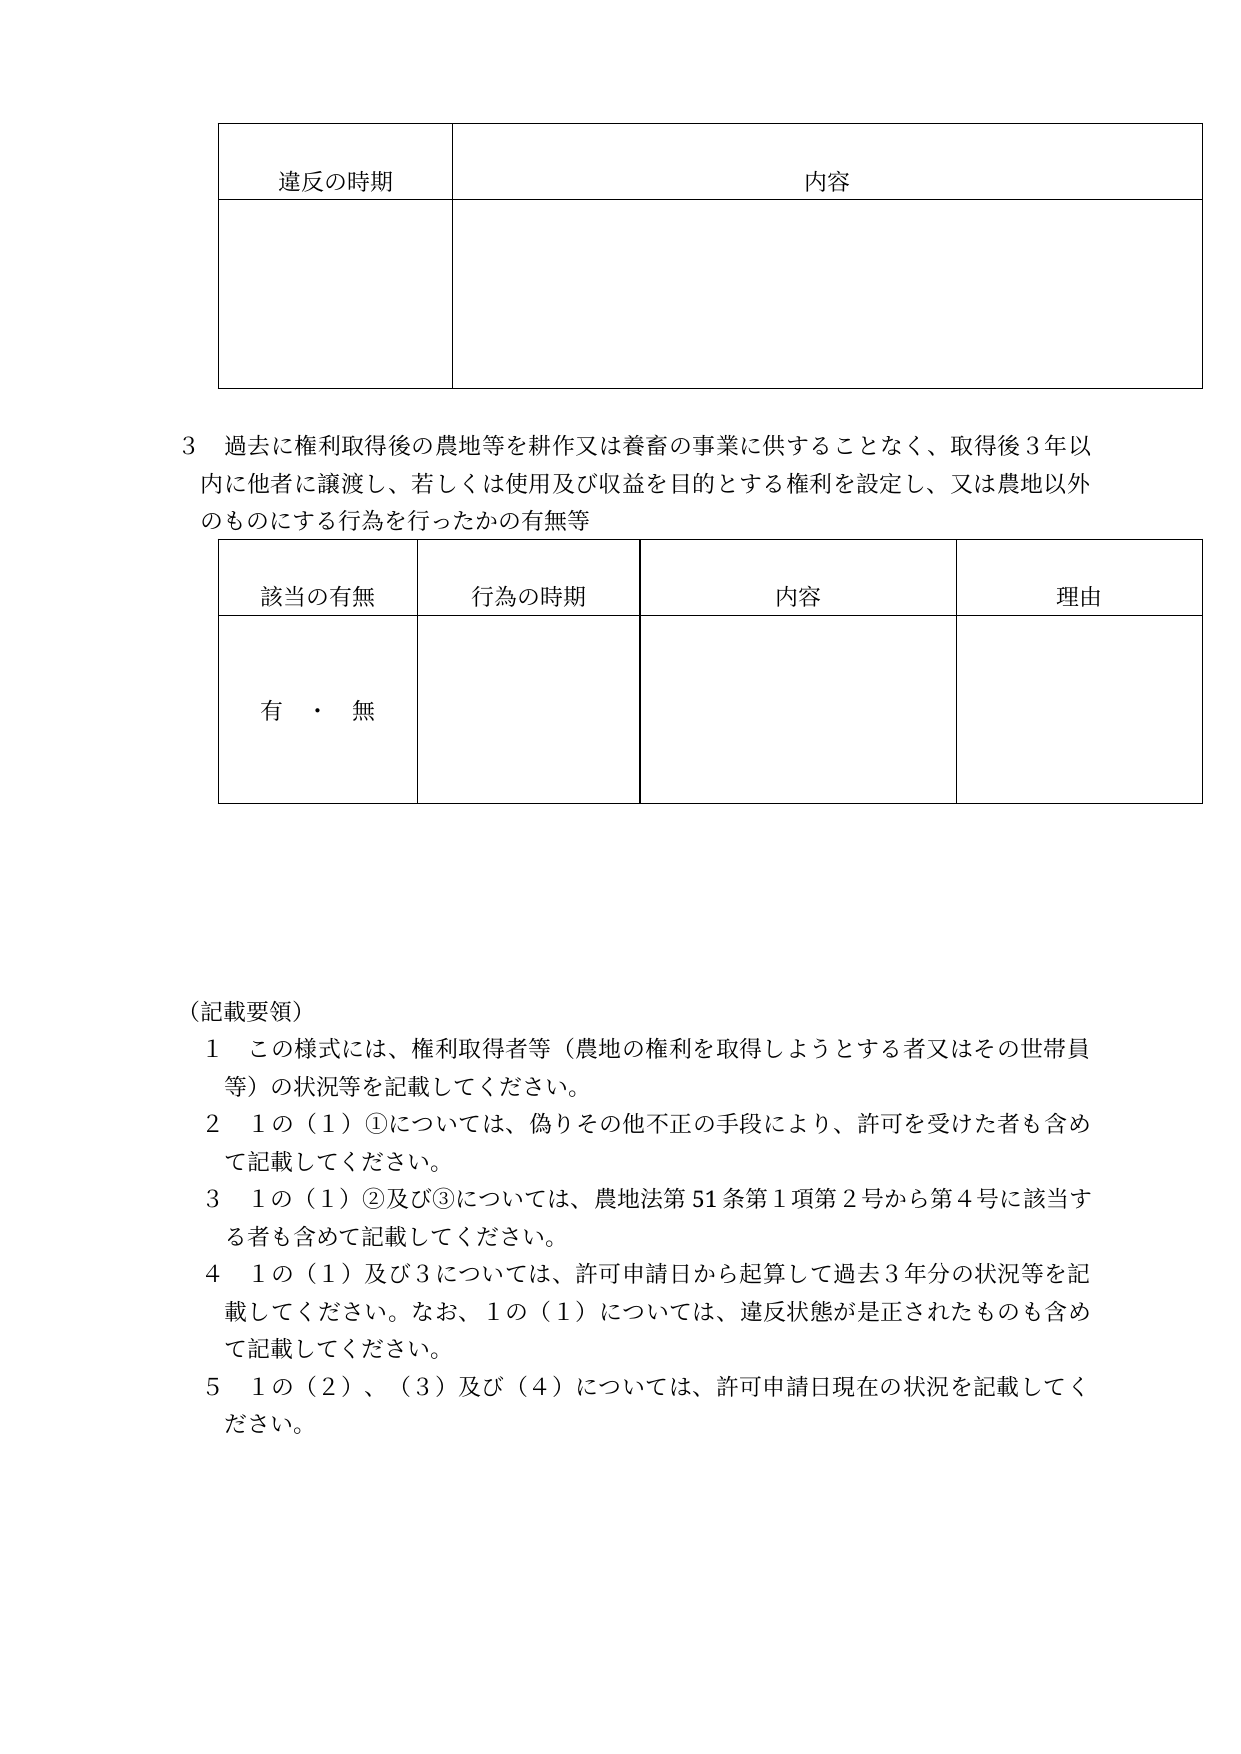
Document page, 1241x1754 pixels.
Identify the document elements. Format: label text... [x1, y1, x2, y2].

table_header 内容 [453, 124, 1202, 199]
text １ この様式には、権利取得者等（農地の権利を取得しようとする者又はその世帯員等）の状況等を記載してください。 [201, 1029, 1093, 1104]
table_header 行為の時期 [418, 540, 639, 614]
table_cell [453, 200, 1202, 387]
text ３ １の（１）②及び③については、農地法第51条第１項第２号から第４号に該当する者も含めて記載してください。 [201, 1179, 1093, 1254]
table_header 理由 [957, 540, 1202, 614]
table_cell [418, 616, 639, 803]
table_header 該当の有無 [219, 540, 417, 614]
table_cell [641, 616, 956, 803]
text ２ １の（１）①については、偽りその他不正の手段により、許可を受けた者も含めて記載してください。 [201, 1104, 1093, 1179]
table_header 違反の時期 [219, 124, 452, 199]
text （記載要領） [177, 992, 1093, 1029]
table_cell [957, 616, 1202, 803]
text ５ １の（２）、（３）及び（４）については、許可申請日現在の状況を記載してください。 [201, 1367, 1093, 1442]
table_cell [219, 200, 452, 387]
table_header 内容 [641, 540, 956, 614]
text ４ １の（１）及び３については、許可申請日から起算して過去３年分の状況等を記載してください。なお、１の（１）については、違反状態が是正されたものも含めて記載してください。 [201, 1254, 1093, 1367]
text ３ 過去に権利取得後の農地等を耕作又は養畜の事業に供することなく、取得後３年以内に他者に譲渡し、若しくは使用及び収益を目的とする権利を設定し、又は農地以外のものにする行為を行ったかの有無等 [177, 426, 1093, 538]
table_cell 有 ・ 無 [219, 616, 417, 803]
